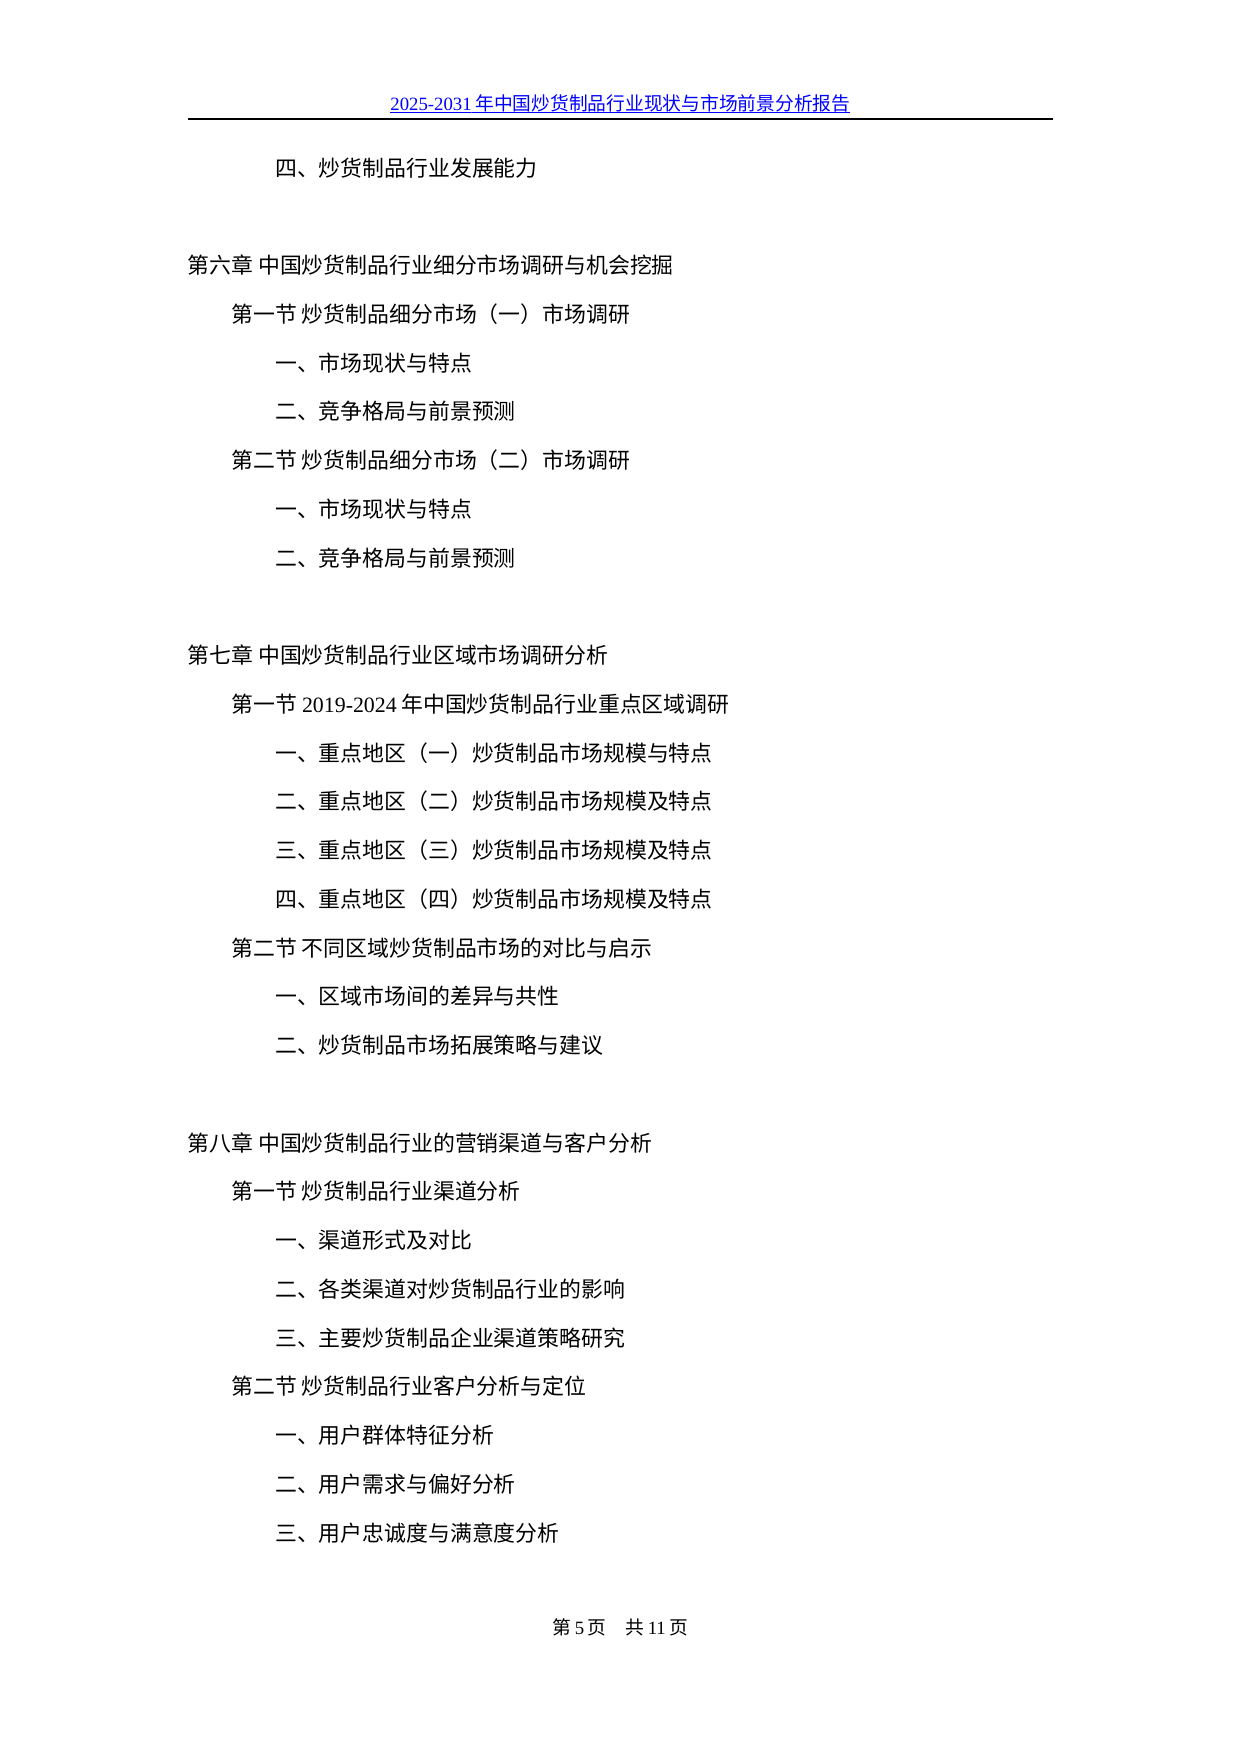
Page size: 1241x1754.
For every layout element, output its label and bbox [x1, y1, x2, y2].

text [187, 150, 1053, 1548]
